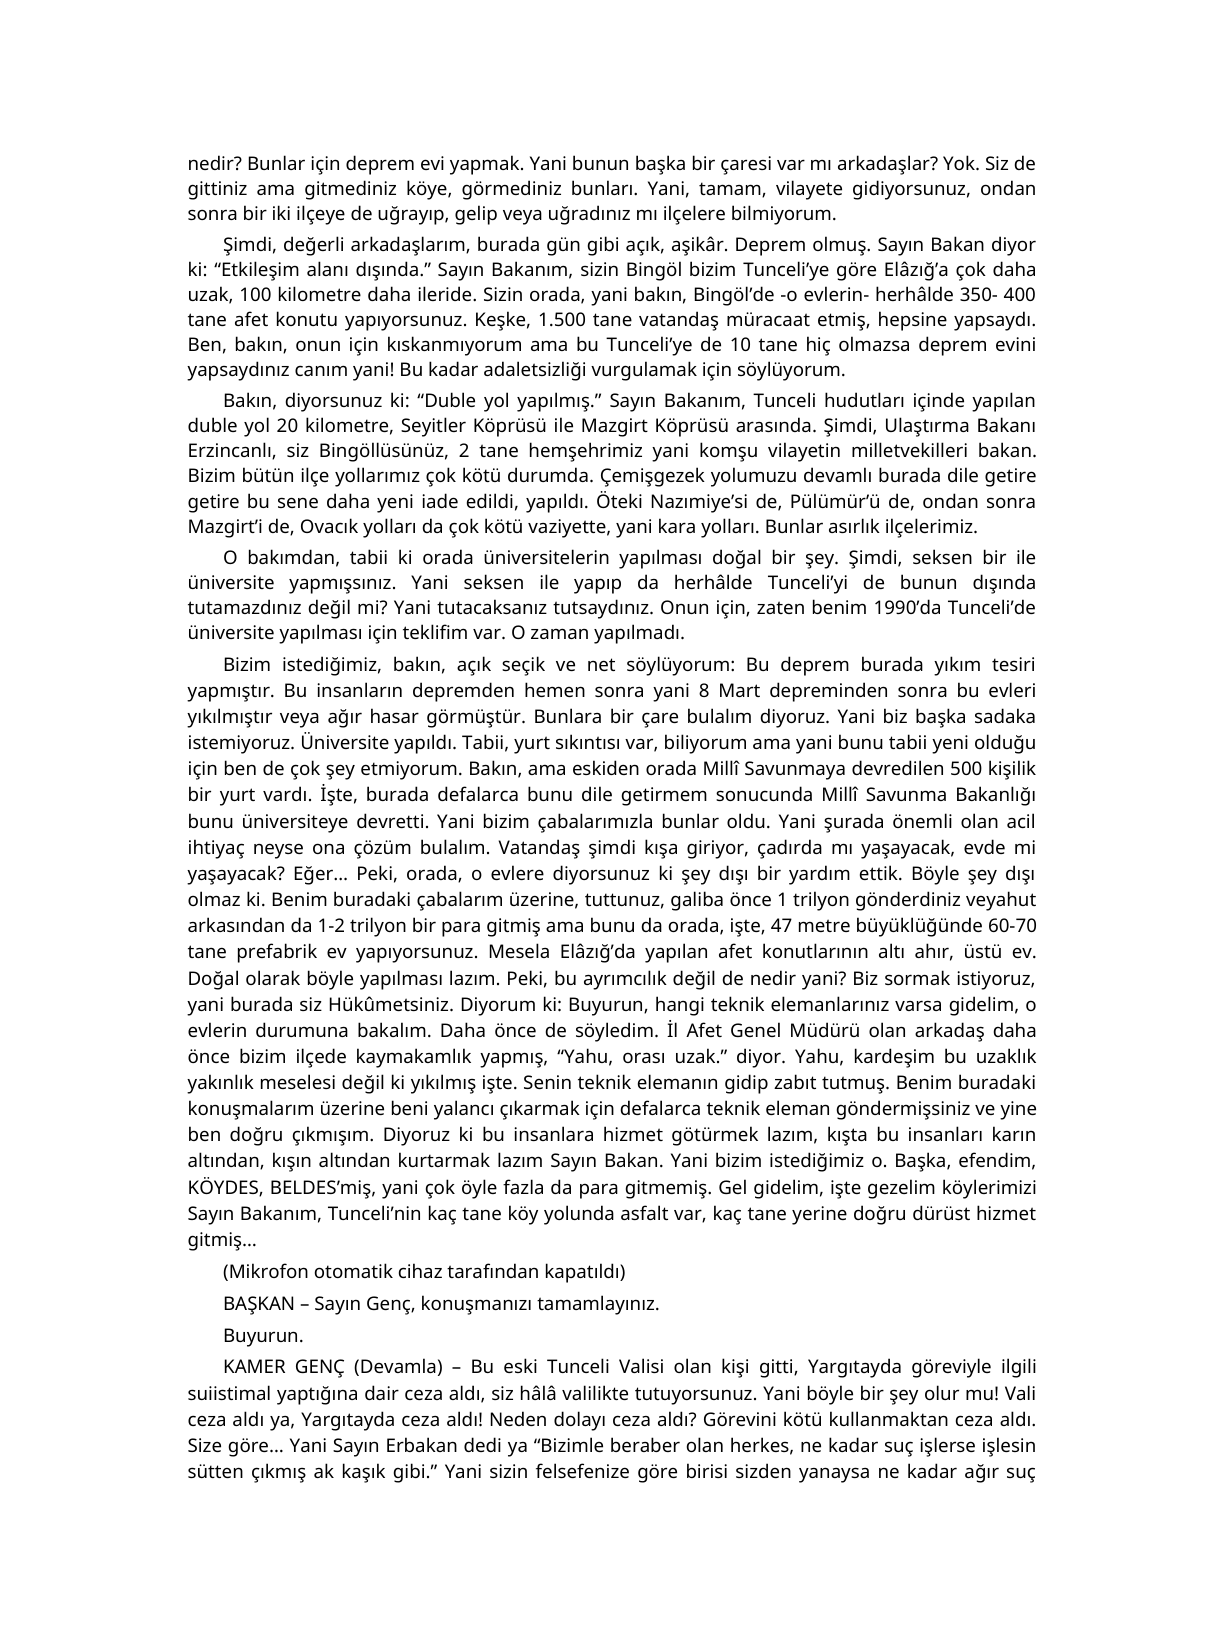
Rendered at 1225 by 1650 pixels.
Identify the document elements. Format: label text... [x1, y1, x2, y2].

text Buyurun. [187, 1321, 1037, 1347]
text O bakımdan, tabii ki orada üniversitelerin yapılması doğal bir şey. Şimdi, seksen bir ile üniversite yapmışsınız. Yani seksen ile yapıp da herhâlde Tunceli’yi de bunun dışında tutamazdınız değil mi? Yani tutacaksanız tutsaydınız. Onun için, zaten benim 1990’da Tunceli’de üniversite yapılması için teklifim var. O zaman yapılmadı. [187, 544, 1037, 644]
text Bizim istediğimiz, bakın, açık seçik ve net söylüyorum: Bu deprem burada yıkım tesiri yapmıştır. Bu insanların depremden hemen sonra yani 8 Mart depreminden sonra bu evleri yıkılmıştır veya ağır hasar görmüştür. Bunlara bir çare bulalım diyoruz. Yani biz başka sadaka istemiyoruz. Üniversite yapıldı. Tabii, yurt sıkıntısı var, biliyorum ama yani bunu tabii yeni olduğu için ben de çok şey etmiyorum. Bakın, ama eskiden orada Millî Savunmaya devredilen 500 kişilik bir yurt vardı. İşte, burada defalarca bunu dile getirmem sonucunda Millî Savunma Bakanlığı bunu üniversiteye devretti. Yani bizim çabalarımızla bunlar oldu. Yani şurada önemli olan acil ihtiyaç neyse ona çözüm bulalım. Vatandaş şimdi kışa giriyor, çadırda mı yaşayacak, evde mi yaşayacak? Eğer… Peki, orada, o evlere diyorsunuz ki şey dışı bir yardım ettik. Böyle şey dışı olmaz ki. Benim buradaki çabalarım üzerine, tuttunuz, galiba önce 1 trilyon gönderdiniz veyahut arkasından da 1-2 trilyon bir para gitmiş ama bunu da orada, işte, 47 metre büyüklüğünde 60-70 tane prefabrik ev yapıyorsunuz. Mesela Elâzığ’da yapılan afet konutlarının altı ahır, üstü ev. Doğal olarak böyle yapılması lazım. Peki, bu ayrımcılık değil de nedir yani? Biz sormak istiyoruz, yani burada siz Hükûmetsiniz. Diyorum ki: Buyurun, hangi teknik elemanlarınız varsa gidelim, o evlerin durumuna bakalım. Daha önce de söyledim. İl Afet Genel Müdürü olan arkadaş daha önce bizim ilçede kaymakamlık yapmış, “Yahu, orası uzak.” diyor. Yahu, kardeşim bu uzaklık yakınlık meselesi değil ki yıkılmış işte. Senin teknik elemanın gidip zabıt tutmuş. Benim buradaki konuşmalarım üzerine beni yalancı çıkarmak için defalarca teknik eleman göndermişsiniz ve yine ben doğru çıkmışım. Diyoruz ki bu insanlara hizmet götürmek lazım, kışta bu insanları karın altından, kışın altından kurtarmak lazım Sayın Bakan. Yani bizim istediğimiz o. Başka, efendim, KÖYDES, BELDES’miş, yani çok öyle fazla da para gitmemiş. Gel gidelim, işte gezelim köylerimizi Sayın Bakanım, Tunceli’nin kaç tane köy yolunda asfalt var, kaç tane yerine doğru dürüst hizmet gitmiş… [187, 650, 1037, 1252]
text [187, 150, 1037, 225]
text (Mikrofon otomatik cihaz tarafından kapatıldı) [187, 1257, 1037, 1283]
text Bakın, diyorsunuz ki: “Duble yol yapılmış.” Sayın Bakanım, Tunceli hudutları içinde yapılan duble yol 20 kilometre, Seyitler Köprüsü ile Mazgirt Köprüsü arasında. Şimdi, Ulaştırma Bakanı Erzincanlı, siz Bingöllüsünüz, 2 tane hemşehrimiz yani komşu vilayetin milletvekilleri bakan. Bizim bütün ilçe yollarımız çok kötü durumda. Çemişgezek yolumuzu devamlı burada dile getire getire bu sene daha yeni iade edildi, yapıldı. Öteki Nazımiye’si de, Pülümür’ü de, ondan sonra Mazgirt’i de, Ovacık yolları da çok kötü vaziyette, yani kara yolları. Bunlar asırlık ilçelerimiz. [187, 388, 1037, 538]
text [187, 1353, 1037, 1483]
text Şimdi, değerli arkadaşlarım, burada gün gibi açık, aşikâr. Deprem olmuş. Sayın Bakan diyor ki: “Etkileşim alanı dışında.” Sayın Bakanım, sizin Bingöl bizim Tunceli’ye göre Elâzığ’a çok daha uzak, 100 kilometre daha ileride. Sizin orada, yani bakın, Bingöl’de -o evlerin- herhâlde 350- 400 tane afet konutu yapıyorsunuz. Keşke, 1.500 tane vatandaş müracaat etmiş, hepsine yapsaydı. Ben, bakın, onun için kıskanmıyorum ama bu Tunceli’ye de 10 tane hiç olmazsa deprem evini yapsaydınız canım yani! Bu kadar adaletsizliği vurgulamak için söylüyorum. [187, 231, 1037, 382]
text BAŞKAN – Sayın Genç, konuşmanızı tamamlayınız. [187, 1289, 1037, 1315]
